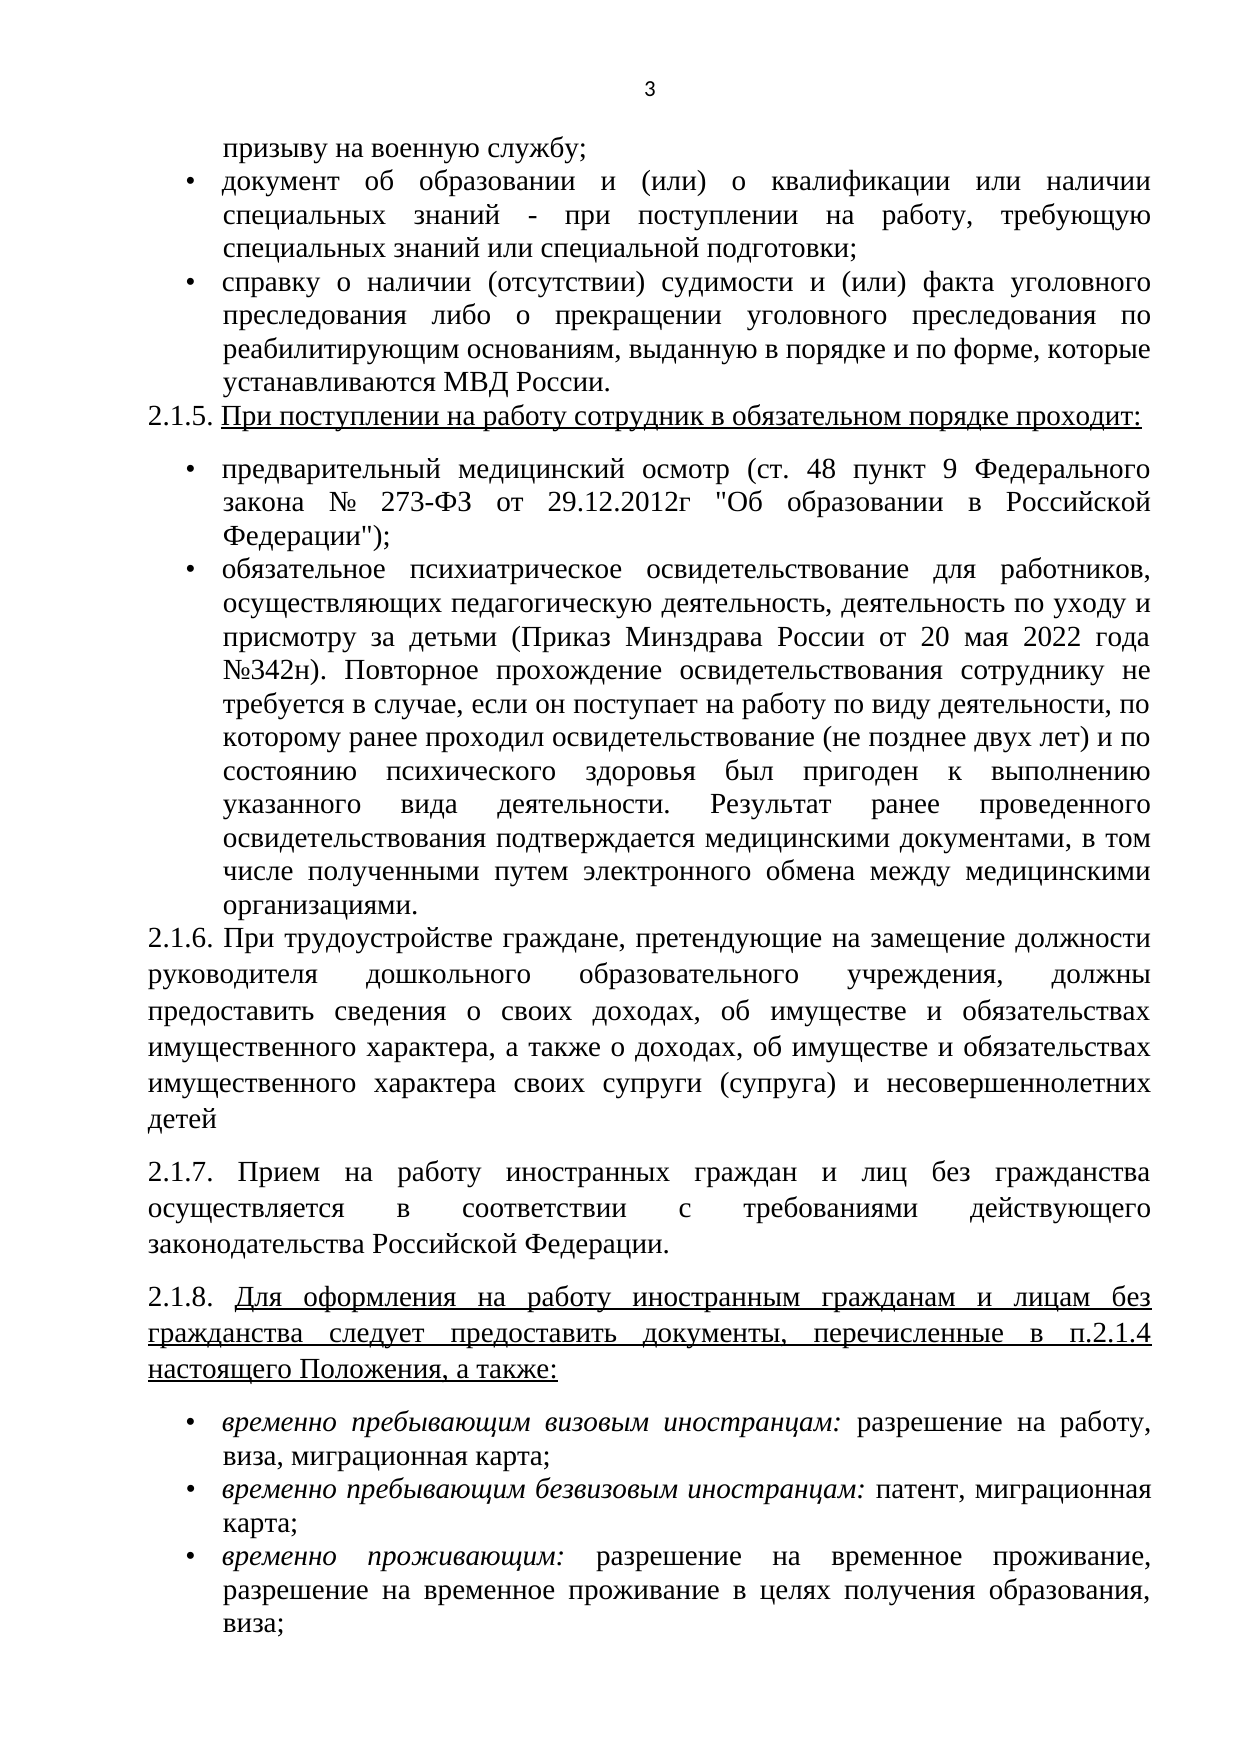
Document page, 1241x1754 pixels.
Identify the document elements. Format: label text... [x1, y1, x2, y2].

list обязательное психиатрическое освидетельствование для работников, осуществляющих педагогическую деятельность, деятельность по уходу и присмотру за детьми (Приказ Минздрава России от 20 мая 2022 года №342н). Повторное прохождение освидетельствования сотруднику не требуется в случае, если он поступает на работу по виду деятельности, по которому ранее проходил освидетельствование (не позднее двух лет) и по состоянию психического здоровья был пригоден к выполнению указанного вида деятельности. Результат ранее проведенного освидетельствования подтверждается медицинскими документами, в том числе полученными путем электронного обмена между медицинскими организациями. [185, 552, 1152, 921]
list справку о наличии (отсутствии) судимости и (или) факта уголовного преследования либо о прекращении уголовного преследования по реабилитирующим основаниям, выданную в порядке и по форме, которые устанавливаются МВД России. [185, 264, 1152, 398]
list временно проживающим: разрешение на временное проживание, разрешение на временное проживание в целях получения образования, виза; [185, 1538, 1152, 1639]
list временно пребывающим визовым иностранцам: разрешение на работу, виза, миграционная карта; [185, 1404, 1152, 1471]
text 2.1.8. Для оформления на работу иностранным гражданам и лицам без гражданства следует предоставить документы, перечисленные в п.2.1.4 настоящего Положения, а также: [148, 1346, 1152, 1385]
text 2.1.5. При поступлении на работу сотрудник в обязательном порядке проходит: [148, 398, 1152, 432]
text 2.1.8. Для оформления на работу иностранным гражданам и лицам без гражданства следует предоставить документы, перечисленные в п.2.1.4 настоящего Положения, а также: [148, 1279, 1152, 1344]
text 2.1.6. При трудоустройстве граждане, претендующие на замещение должности руководителя дошкольного образовательного учреждения, должны предоставить сведения о своих доходах, об имуществе и обязательствах имущественного характера, а также о доходах, об имуществе и обязательствах имущественного характера своих супруги (супруга) и несовершеннолетних детей [148, 921, 1152, 1135]
list документ об образовании и (или) о квалификации или наличии специальных знаний - при поступлении на работу, требующую специальных знаний или специальной подготовки; [185, 163, 1152, 264]
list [185, 130, 1152, 163]
list временно пребывающим безвизовым иностранцам: патент, миграционная карта; [185, 1471, 1152, 1538]
text 2.1.7. Прием на работу иностранных граждан и лиц без гражданства осуществляется в соответствии с требованиями действующего законодательства Российской Федерации. [148, 1154, 1152, 1260]
list предварительный медицинский осмотр (ст. 48 пункт 9 Федерального закона № 273-ФЗ от 29.12.2012г "Об образовании в Российской Федерации"); [185, 451, 1152, 552]
